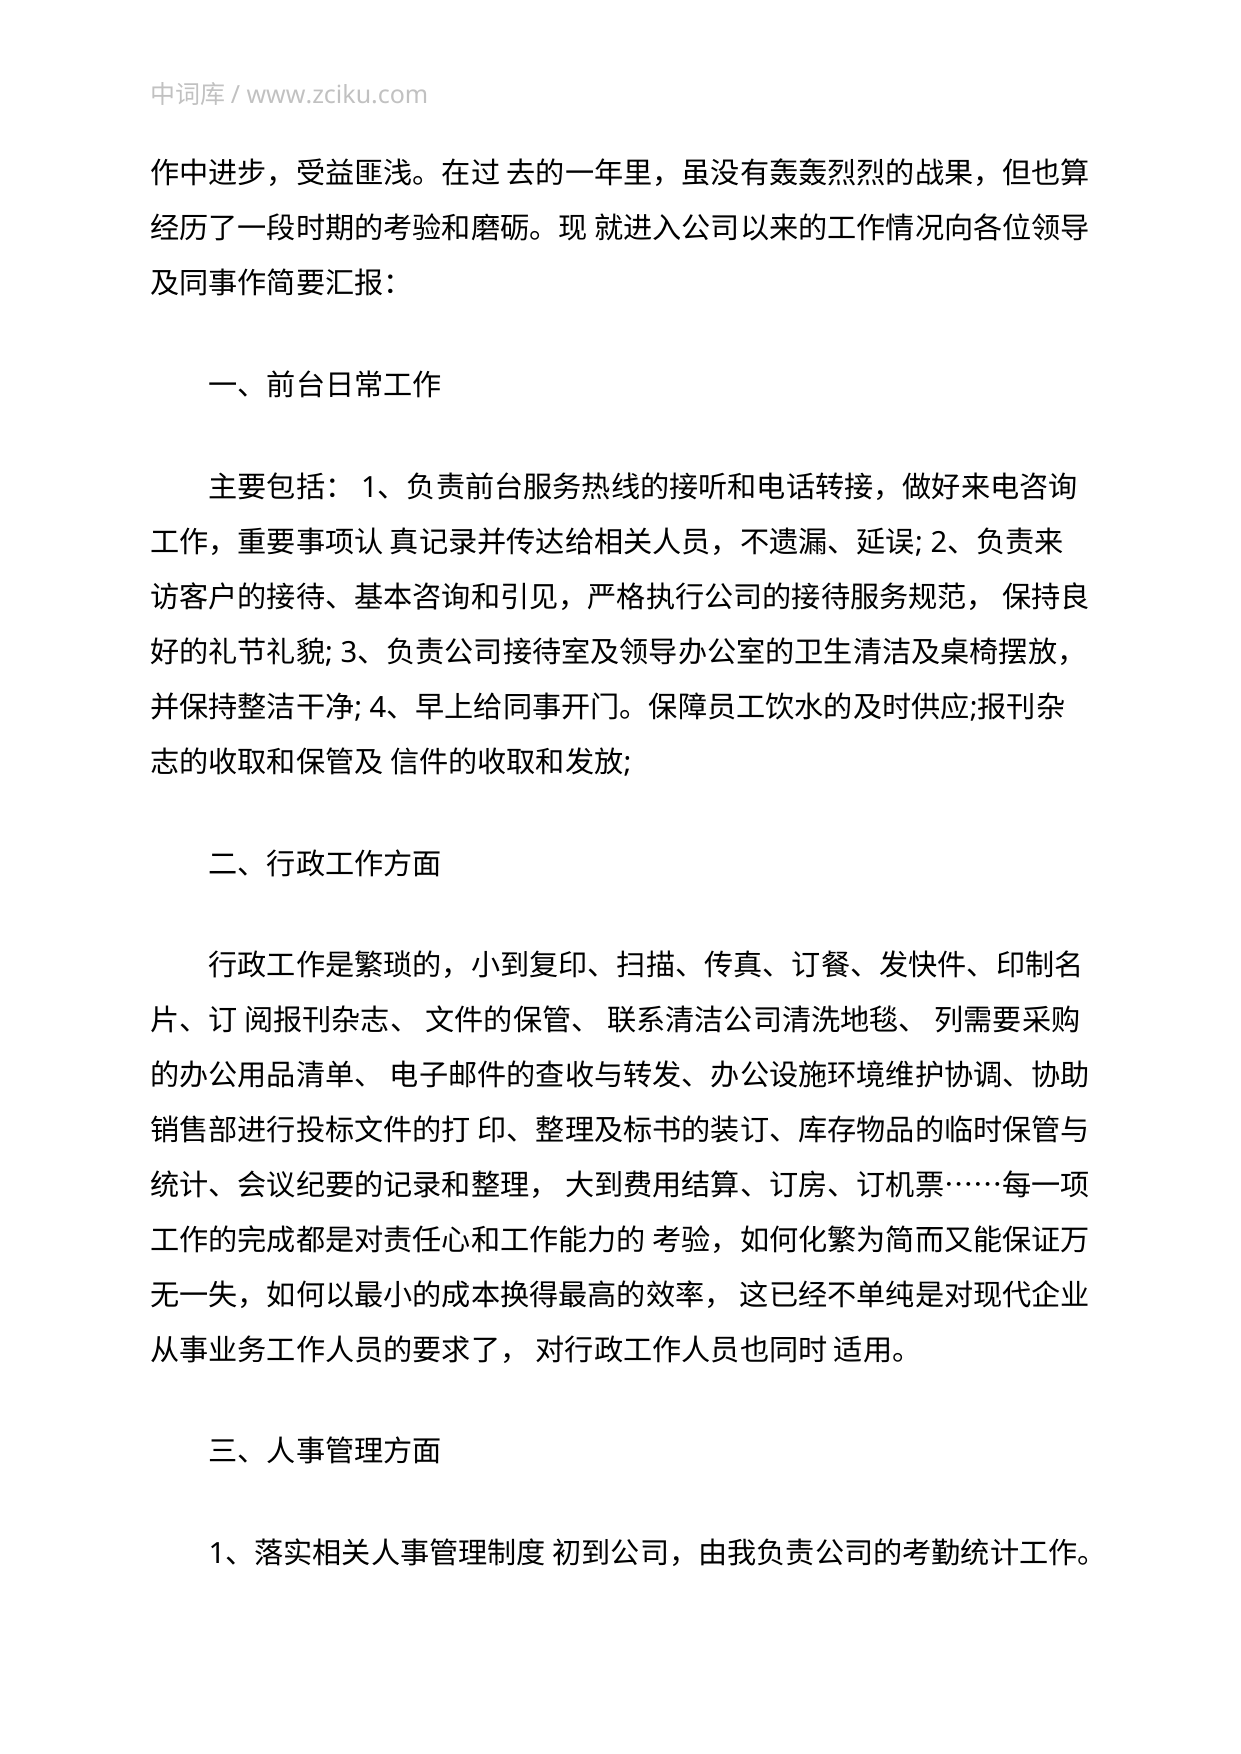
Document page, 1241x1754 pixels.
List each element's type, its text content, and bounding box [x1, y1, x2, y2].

text 主要包括： 1、负责前台服务热线的接听和电话转接，做好来电咨询工作，重要事项认 真记录并传达给相关人员，不遗漏、延误; 2、负责来访客户的接待、基本咨询和引见，严格执行公司的接待服务规范， 保持良好的礼节礼貌; 3、负责公司接待室及领导办公室的卫生清洁及桌椅摆放，并保持整洁干净; 4、早上给同事开门。保障员工饮水的及时供应;报刊杂志的收取和保管及 信件的收取和发放; [150, 463, 1090, 781]
text 二、行政工作方面 [150, 840, 1090, 882]
text 一、前台日常工作 [150, 362, 1090, 404]
text 行政工作是繁琐的，小到复印、扫描、传真、订餐、发快件、印制名片、订 阅报刊杂志、 文件的保管、 联系清洁公司清洗地毯、 列需要采购的办公用品清单、 电子邮件的查收与转发、办公设施环境维护协调、协助销售部进行投标文件的打 印、整理及标书的装订、库存物品的临时保管与统计、会议纪要的记录和整理， 大到费用结算、订房、订机票……每一项工作的完成都是对责任心和工作能力的 考验，如何化繁为简而又能保证万无一失，如何以最小的成本换得最高的效率， 这已经不单纯是对现代企业从事业务工作人员的要求了， 对行政工作人员也同时 适用。 [150, 942, 1090, 1368]
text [150, 150, 1090, 302]
text 三、人事管理方面 [150, 1428, 1090, 1470]
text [150, 1530, 1090, 1572]
